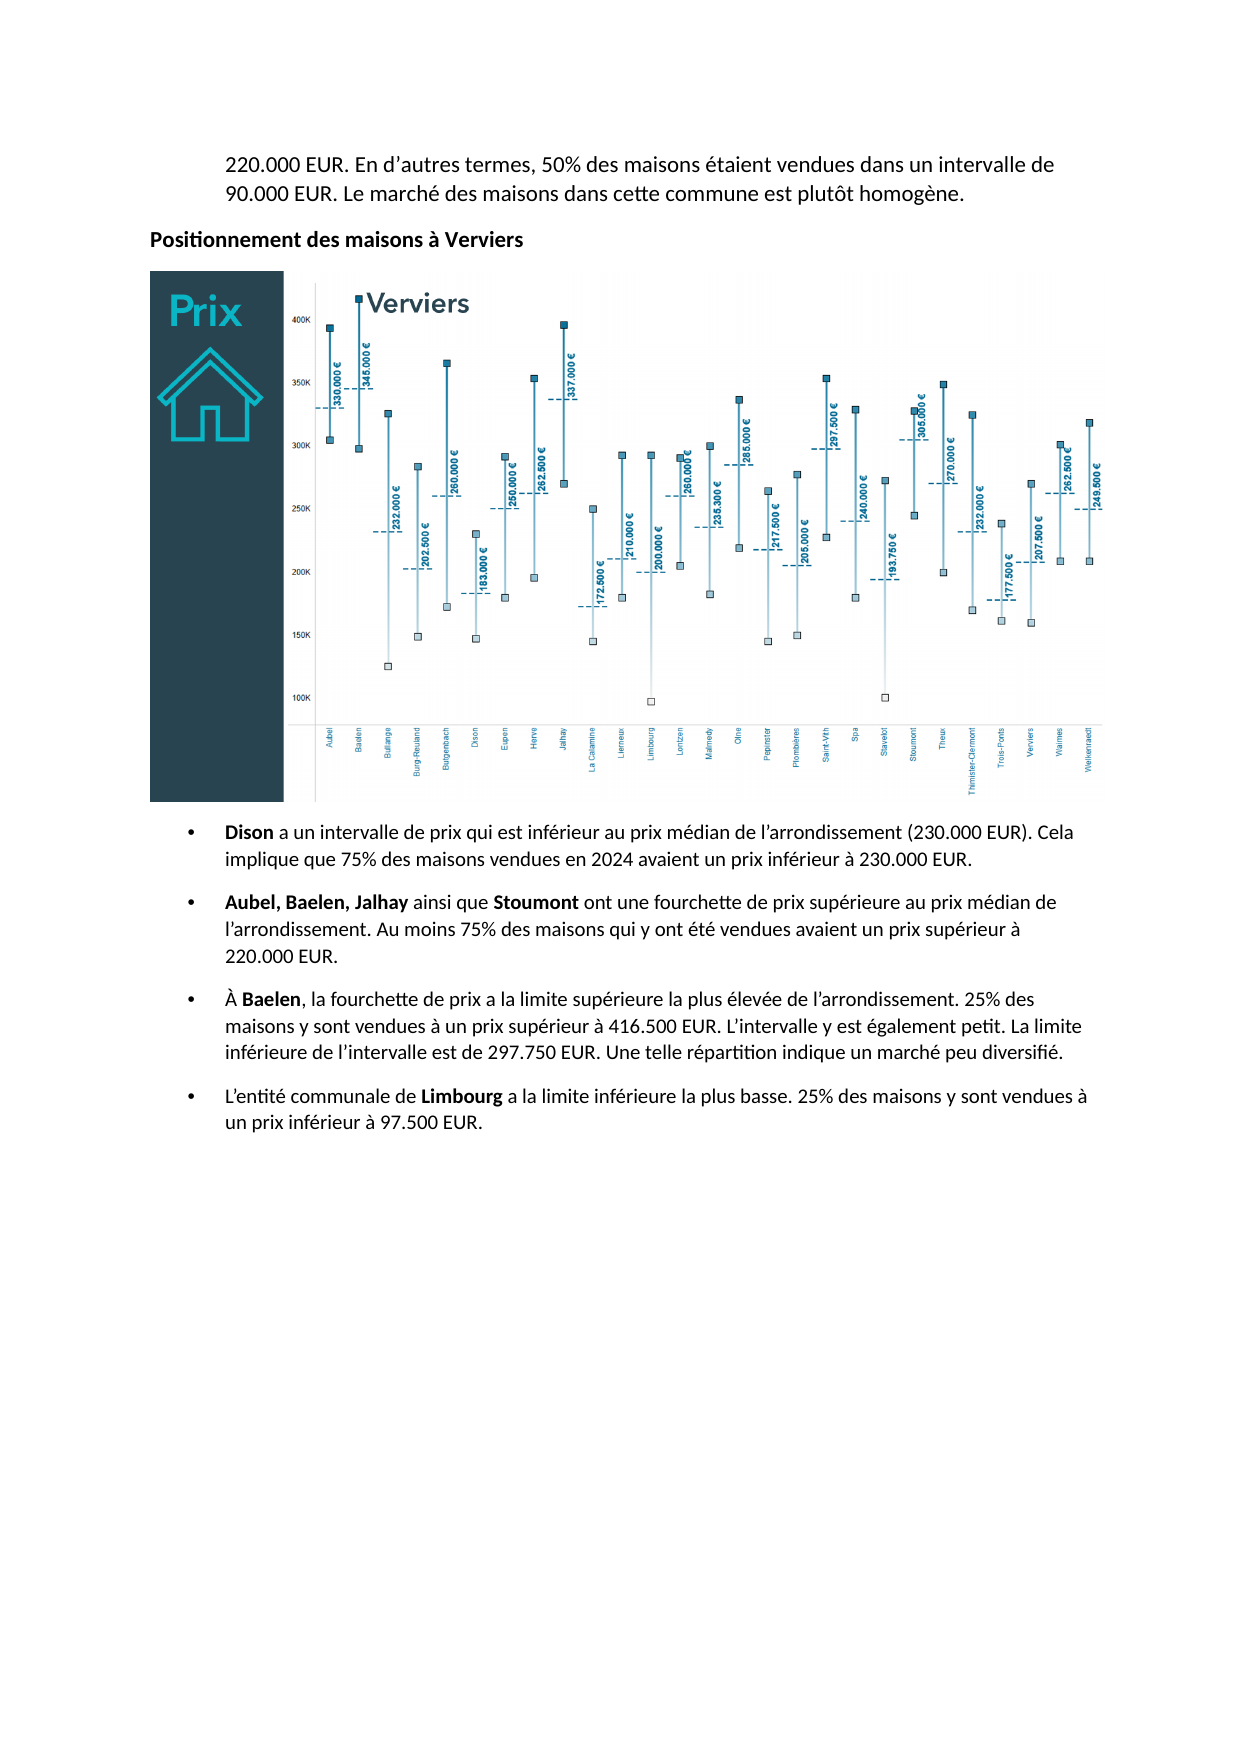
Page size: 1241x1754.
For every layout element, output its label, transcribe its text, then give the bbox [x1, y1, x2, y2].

list Aubel, Baelen, Jalhay ainsi que Stoumont ont une fourchette de prix supérieure au prix médian de l’arrondissement. Au moins 75% des maisons qui y ont été vendues avaient un prix supérieur à 220.000 EUR. [187, 889, 1090, 968]
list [187, 150, 1090, 207]
text Positionnement des maisons à Verviers [150, 225, 1090, 253]
list Dison a un intervalle de prix qui est inférieur au prix médian de l’arrondissement (230.000 EUR). Cela implique que 75% des maisons vendues en 2024 avaient un prix inférieur à 230.000 EUR. [187, 819, 1090, 872]
list À Baelen, la fourchette de prix a la limite supérieure la plus élevée de l’arrondissement. 25% des maisons y sont vendues à un prix supérieur à 416.500 EUR. L’intervalle y est également petit. La limite inférieure de l’intervalle est de 297.750 EUR. Une telle répartition indique un marché peu diversifié. [187, 986, 1090, 1065]
list L’entité communale de Limbourg a la limite inférieure la plus basse. 25% des maisons y sont vendues à un prix inférieur à 97.500 EUR. [187, 1083, 1090, 1135]
picture [150, 271, 1105, 802]
